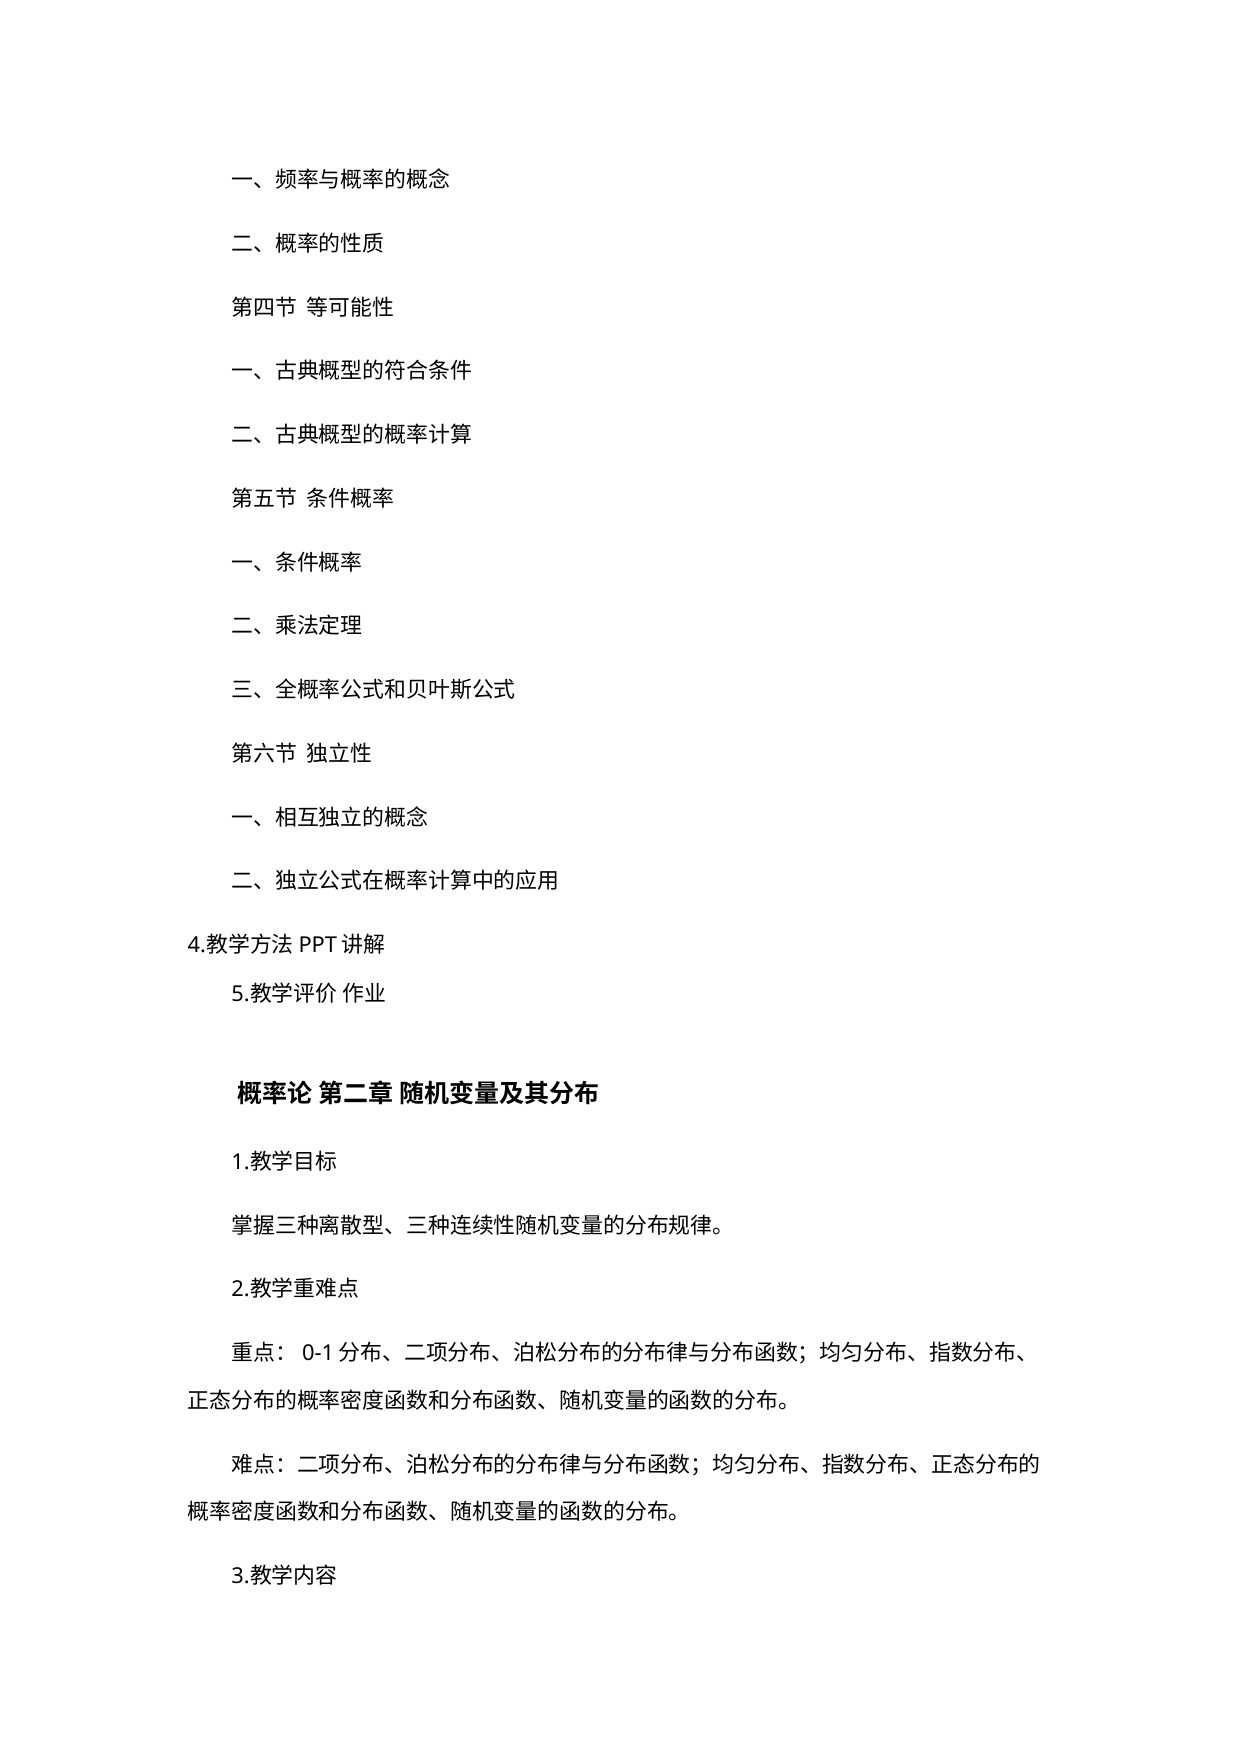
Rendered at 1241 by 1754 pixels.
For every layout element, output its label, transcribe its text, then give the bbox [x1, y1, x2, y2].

text 一、频率与概率的概念 [187, 162, 1053, 194]
text 第五节 条件概率 [187, 481, 1053, 512]
text 掌握三种离散型、三种连续性随机变量的分布规律。 [187, 1208, 1053, 1239]
list 难点：二项分布、泊松分布的分布律与分布函数；均匀分布、指数分布、正态分布的概率密度函数和分布函数、随机变量的函数的分布。 [187, 1447, 1053, 1526]
text 二、概率的性质 [187, 226, 1053, 257]
text 二、古典概型的概率计算 [187, 417, 1053, 449]
text 二、乘法定理 [187, 608, 1053, 640]
text 第六节 独立性 [187, 736, 1053, 767]
text 第四节 等可能性 [187, 289, 1053, 321]
text 一、古典概型的符合条件 [187, 353, 1053, 385]
list 重点： 0-1分布、二项分布、泊松分布的分布律与分布函数；均匀分布、指数分布、正态分布的概率密度函数和分布函数、随机变量的函数的分布。 [187, 1335, 1053, 1414]
text 5.教学评价 作业 [187, 976, 1053, 1008]
text 三、全概率公式和贝叶斯公式 [187, 672, 1053, 704]
list 2.教学重难点 [187, 1271, 1053, 1303]
text 二、独立公式在概率计算中的应用 [187, 863, 1053, 895]
text 1.教学目标 [187, 1144, 1053, 1176]
list 3.教学内容 [187, 1558, 1053, 1590]
list 4.教学方法 PPT讲解 [187, 927, 1053, 959]
text 一、相互独立的概念 [187, 799, 1053, 831]
text 一、条件概率 [187, 544, 1053, 576]
text 概率论 第二章 随机变量及其分布 [187, 1073, 1053, 1109]
